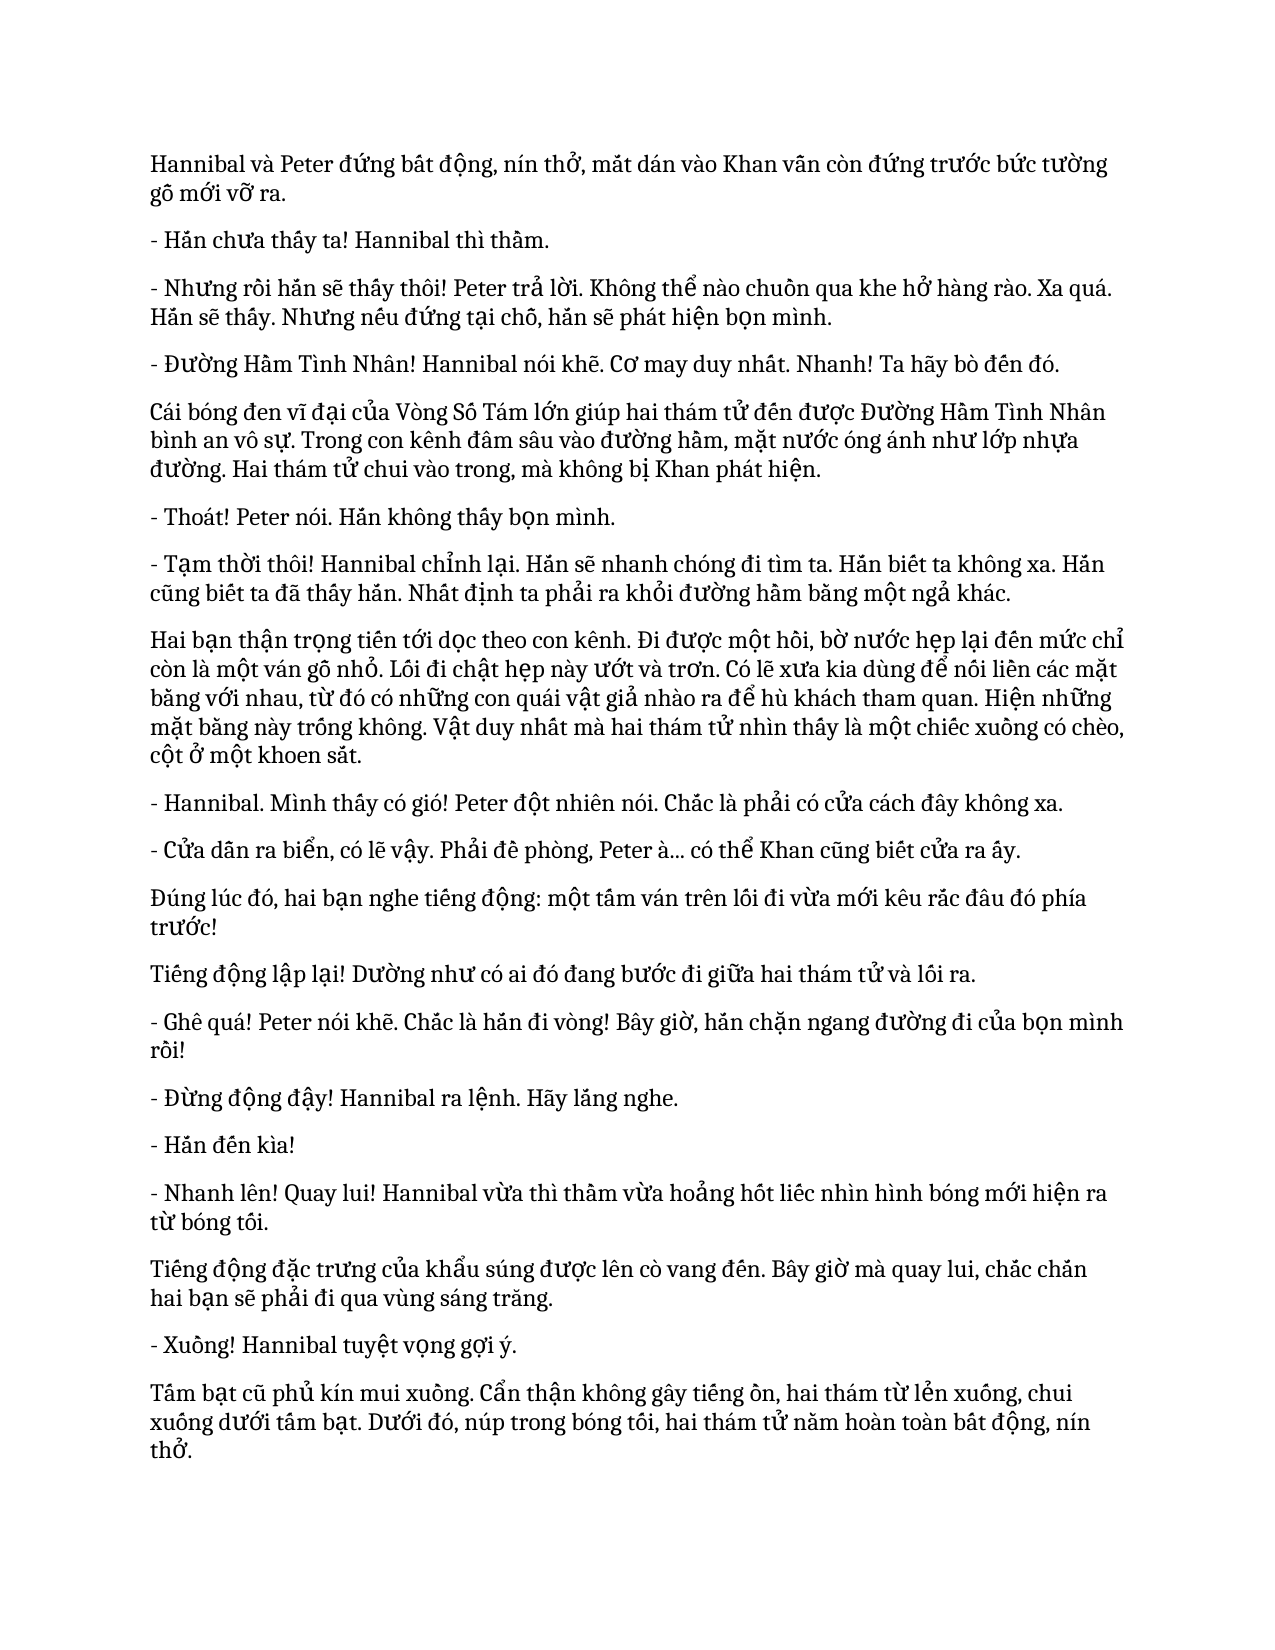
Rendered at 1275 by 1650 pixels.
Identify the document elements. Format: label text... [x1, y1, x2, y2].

text - Xuồng! Hannibal tuyệt vọng gợi ý. [150, 1331, 1125, 1360]
text Đúng lúc đó, hai bạn nghe tiếng động: một tấm ván trên lối đi vừa mới kêu rắc đâu đó phía trước! [150, 884, 1125, 941]
text - Đừng động đậy! Hannibal ra lệnh. Hãy lắng nghe. [150, 1084, 1125, 1112]
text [150, 150, 1125, 207]
text Hai bạn thận trọng tiến tới dọc theo con kênh. Đi được một hồi, bờ nước hẹp lại đến mức chỉ còn là một ván gỗ nhỏ. Lối đi chật hẹp này ướt và trơn. Có lẽ xưa kia dùng để nối liền các mặt bằng với nhau, từ đó có những con quái vật giả nhào ra để hù khách tham quan. Hiện những mặt bằng này trống không. Vật duy nhất mà hai thám tử nhìn thấy là một chiếc xuồng có chèo, cột ở một khoen sắt. [150, 626, 1125, 770]
text - Thoát! Peter nói. Hắn không thấy bọn mình. [150, 502, 1125, 531]
text - Tạm thời thôi! Hannibal chỉnh lại. Hắn sẽ nhanh chóng đi tìm ta. Hắn biết ta không xa. Hắn cũng biết ta đã thấy hắn. Nhất định ta phải ra khỏi đường hầm bằng một ngả khác. [150, 550, 1125, 607]
text - Nhưng rồi hắn sẽ thấy thôi! Peter trả lời. Không thể nào chuồn qua khe hở hàng rào. Xa quá. Hắn sẽ thấy. Nhưng nếu đứng tại chỗ, hắn sẽ phát hiện bọn mình. [150, 274, 1125, 331]
text Tiếng động đặc trưng của khẩu súng được lên cò vang đến. Bây giờ mà quay lui, chắc chắn hai bạn sẽ phải đi qua vùng sáng trăng. [150, 1255, 1125, 1312]
text - Cửa dẫn ra biển, có lẽ vậy. Phải đề phòng, Peter à... có thể Khan cũng biết cửa ra ấy. [150, 836, 1125, 865]
text - Ghê quá! Peter nói khẽ. Chắc là hắn đi vòng! Bây giờ, hắn chặn ngang đường đi của bọn mình rồi! [150, 1007, 1125, 1065]
text - Đường Hầm Tình Nhân! Hannibal nói khẽ. Cơ may duy nhất. Nhanh! Ta hãy bò đến đó. [150, 350, 1125, 379]
text Cái bóng đen vĩ đại của Vòng Số Tám lớn giúp hai thám tử đến được Đường Hầm Tình Nhân bình an vô sự. Trong con kênh đâm sâu vào đường hầm, mặt nước óng ánh như lớp nhựa đường. Hai thám tử chui vào trong, mà không bị Khan phát hiện. [150, 397, 1125, 484]
text - Hannibal. Mình thấy có gió! Peter đột nhiên nói. Chắc là phải có cửa cách đây không xa. [150, 789, 1125, 817]
text Tấm bạt cũ phủ kín mui xuồng. Cẩn thận không gây tiếng ồn, hai thám từ lẻn xuống, chui xuống dưới tấm bạt. Dưới đó, núp trong bóng tối, hai thám tử nằm hoàn toàn bất động, nín thở. [150, 1379, 1125, 1465]
text Tiếng động lập lại! Dường như có ai đó đang bước đi giữa hai thám tử và lối ra. [150, 960, 1125, 989]
text - Hắn đến kìa! [150, 1131, 1125, 1160]
text - Nhanh lên! Quay lui! Hannibal vừa thì thầm vừa hoảng hốt liếc nhìn hình bóng mới hiện ra từ bóng tối. [150, 1179, 1125, 1236]
text - Hắn chưa thấy ta! Hannibal thì thầm. [150, 226, 1125, 255]
